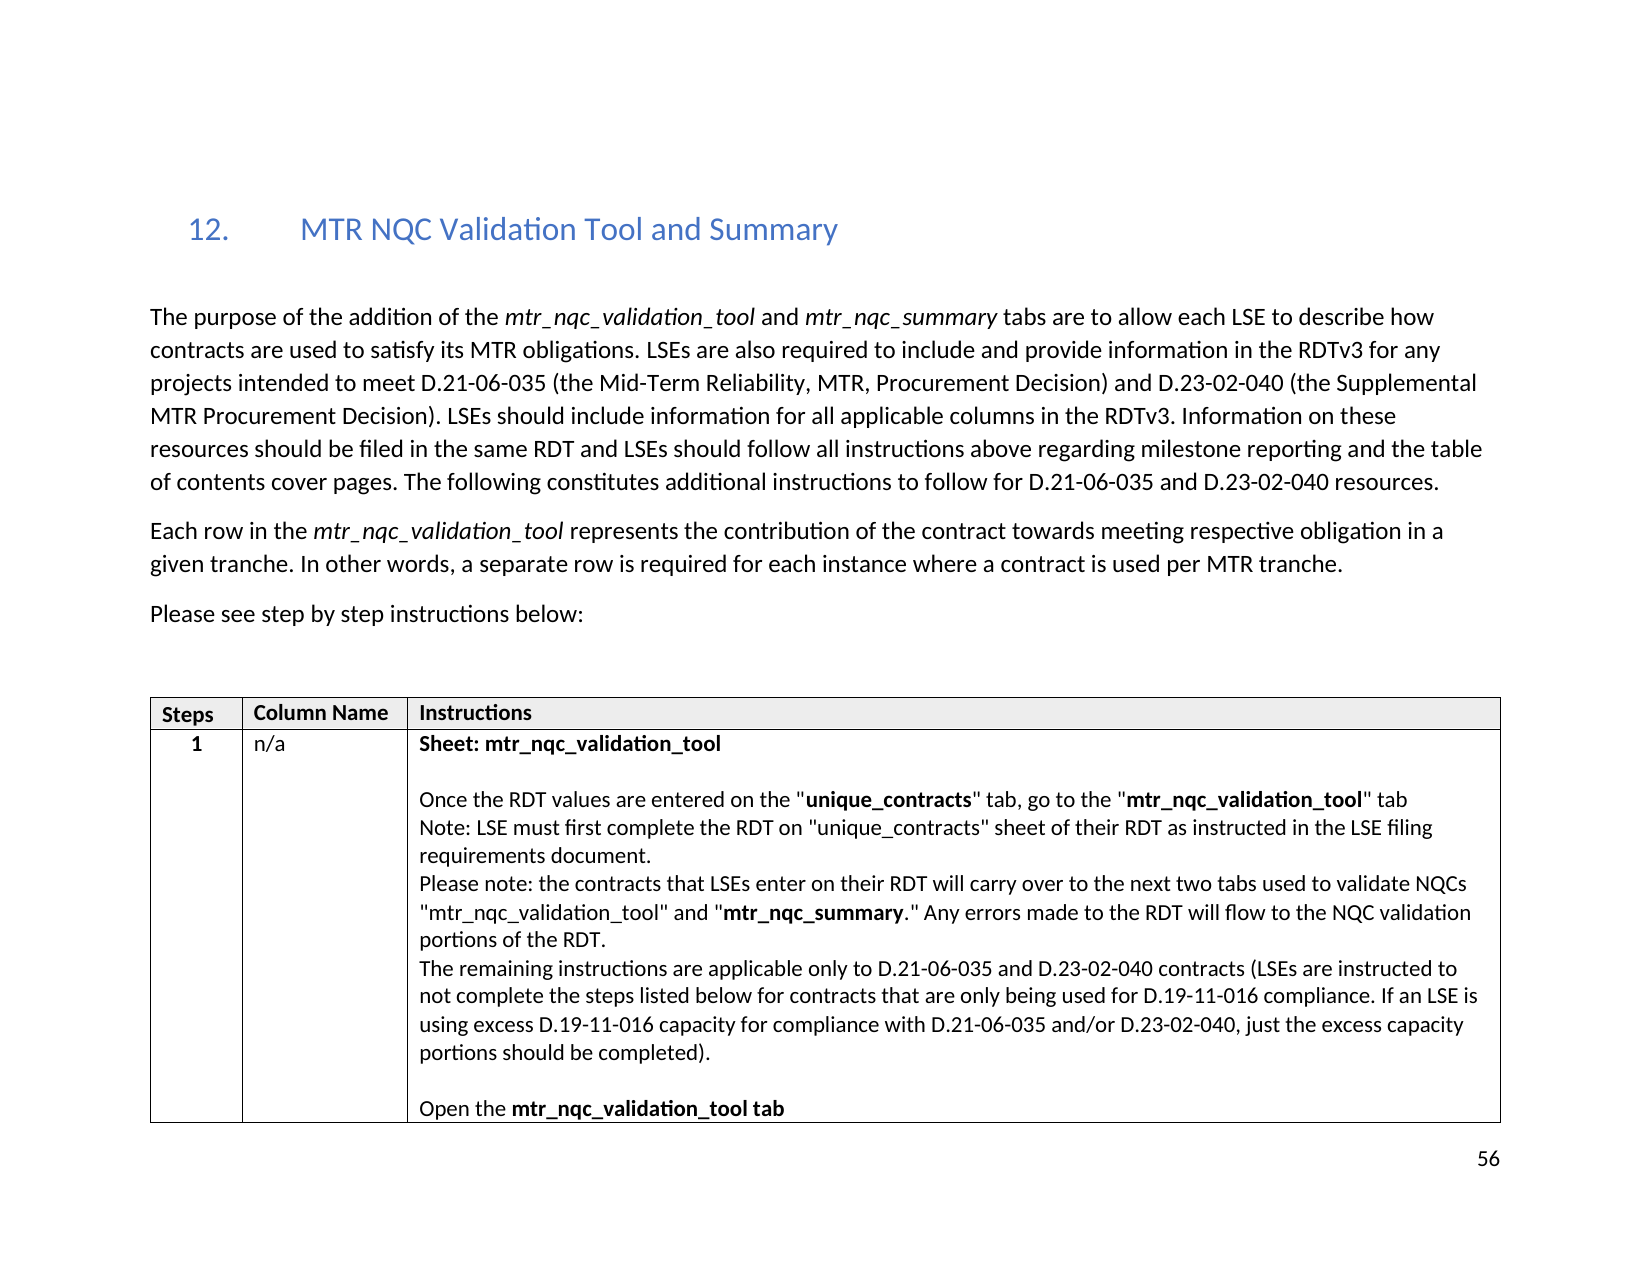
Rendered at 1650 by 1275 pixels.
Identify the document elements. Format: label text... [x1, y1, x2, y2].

table_cell 1 [151, 730, 242, 1122]
table_header Instructions [408, 698, 1500, 728]
table_header Steps [151, 698, 242, 728]
table_header Column Name [243, 698, 407, 728]
table_cell n/a [243, 730, 407, 1122]
text Please see step by step instructions below: [150, 598, 1500, 629]
text Each row in the mtr_nqc_validation_tool represents the contribution of the contract towards meeting respective obligation in a given tranche. In other words, a separate row is required for each instance where a contract is used per MTR tranche. [150, 516, 1500, 579]
subtitle MTR NQC Validation Tool and Summary [187, 208, 1500, 249]
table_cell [408, 730, 1500, 1122]
text The purpose of the addition of the mtr_nqc_validation_tool and mtr_nqc_summary tabs are to allow each LSE to describe how contracts are used to satisfy its MTR obligations. LSEs are also required to include and provide information in the RDTv3 for any projects intended to meet D.21-06-035 (the Mid-Term Reliability, MTR, Procurement Decision) and D.23-02-040 (the Supplemental MTR Procurement Decision). LSEs should include information for all applicable columns in the RDTv3. Information on these resources should be filed in the same RDT and LSEs should follow all instructions above regarding milestone reporting and the table of contents cover pages. The following constitutes additional instructions to follow for D.21-06-035 and D.23-02-040 resources. [150, 301, 1500, 497]
